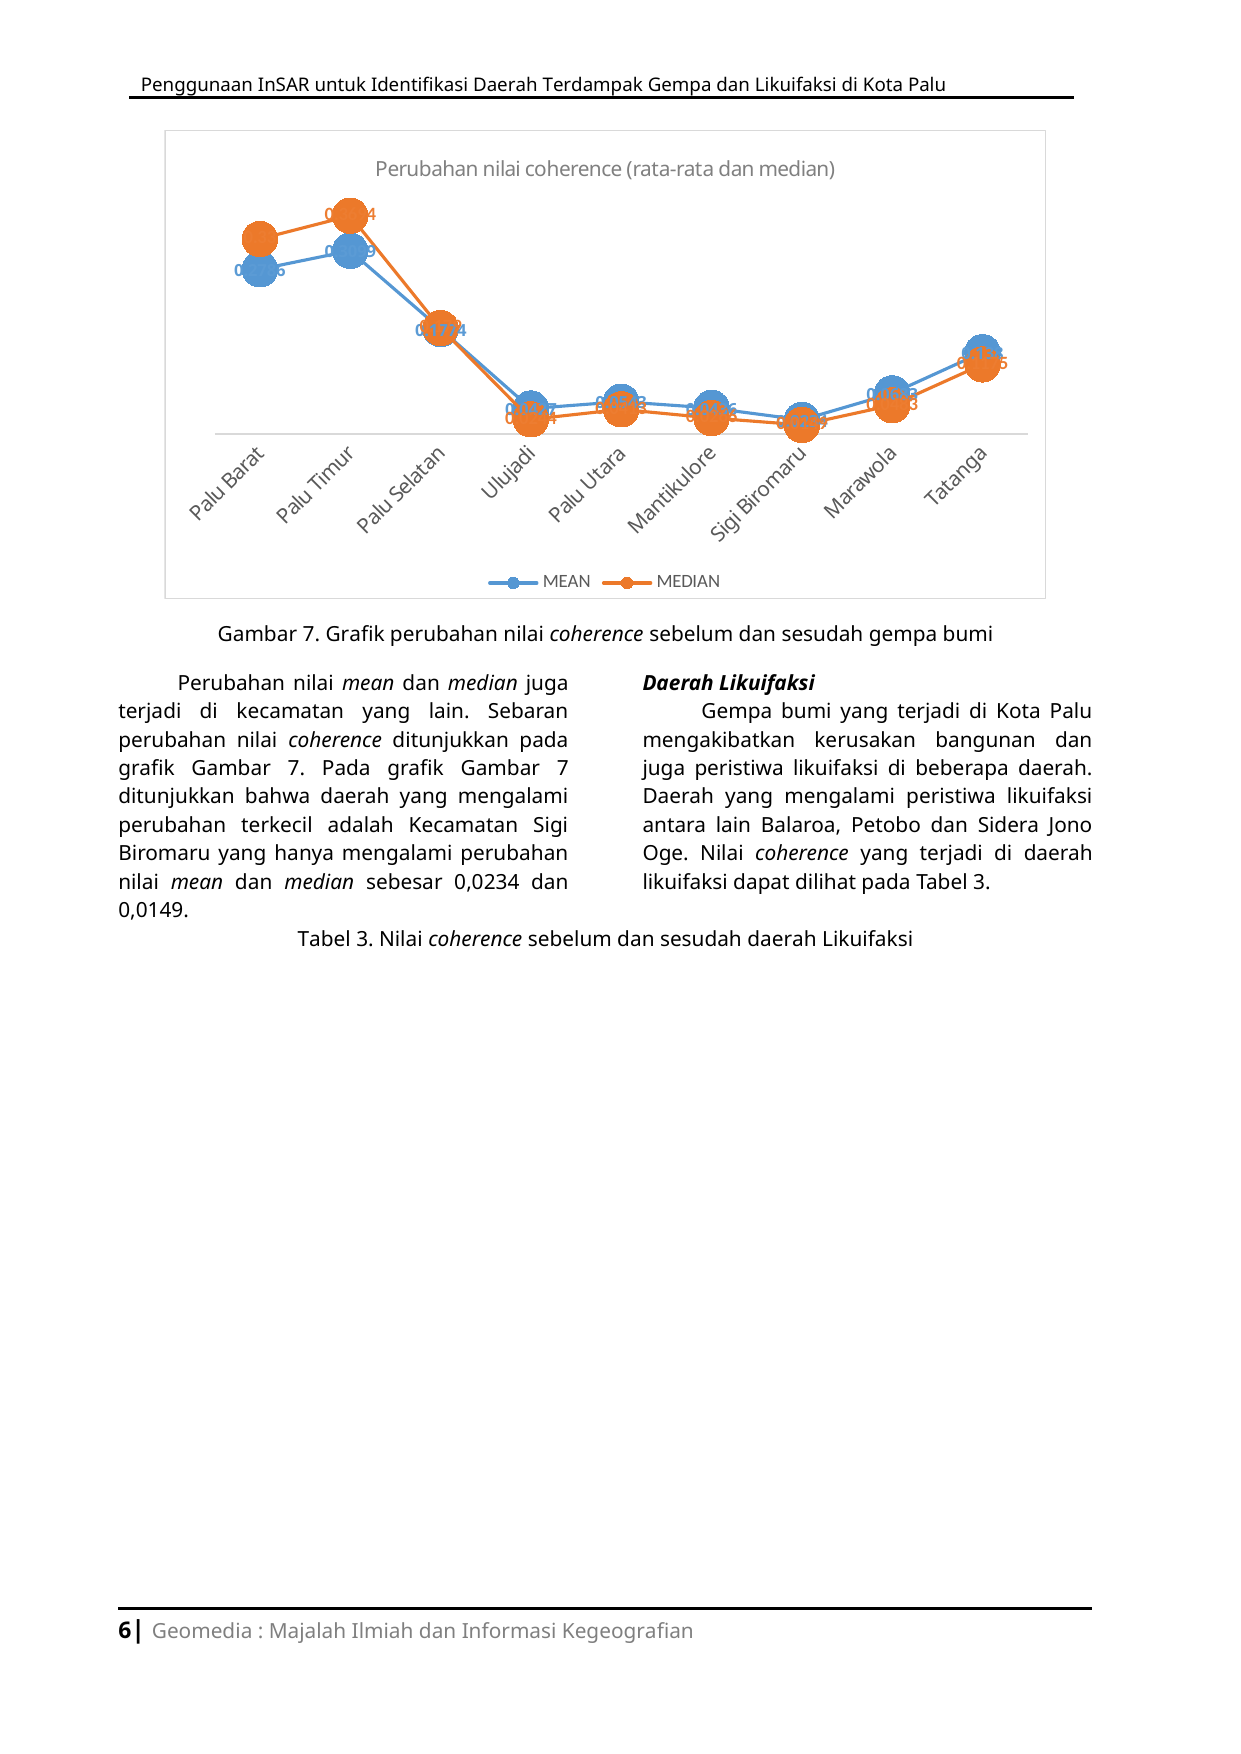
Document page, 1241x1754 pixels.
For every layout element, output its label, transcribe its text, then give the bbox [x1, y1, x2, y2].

text Gempa bumi yang terjadi di Kota Palu mengakibatkan kerusakan bangunan dan juga peristiwa likuifaksi di beberapa daerah. Daerah yang mengalami peristiwa likuifaksi antara lain Balaroa, Petobo dan Sidera Jono Oge. Nilai coherence yang terjadi di daerah likuifaksi dapat dilihat pada Tabel 3. [642, 696, 1092, 895]
text Daerah Likuifaksi [642, 668, 1092, 696]
text Perubahan nilai mean dan median juga terjadi di kecamatan yang lain. Sebaran perubahan nilai coherence ditunjukkan pada grafik Gambar 6. Pada grafik Gambar 6 ditunjukkan bahwa daerah yang mengalami perubahan terkecil adalah Kecamatan Sigi Biromaru yang hanya mengalami perubahan nilai mean dan median sebesar 0,0234 dan 0,0149. [118, 668, 568, 924]
text Tabel 3. Nilai coherence sebelum dan sesudah daerah Likuifaksi [118, 924, 1092, 952]
text Gambar 7. Grafik perubahan nilai coherence sebelum dan sesudah gempa bumi [118, 619, 1092, 647]
